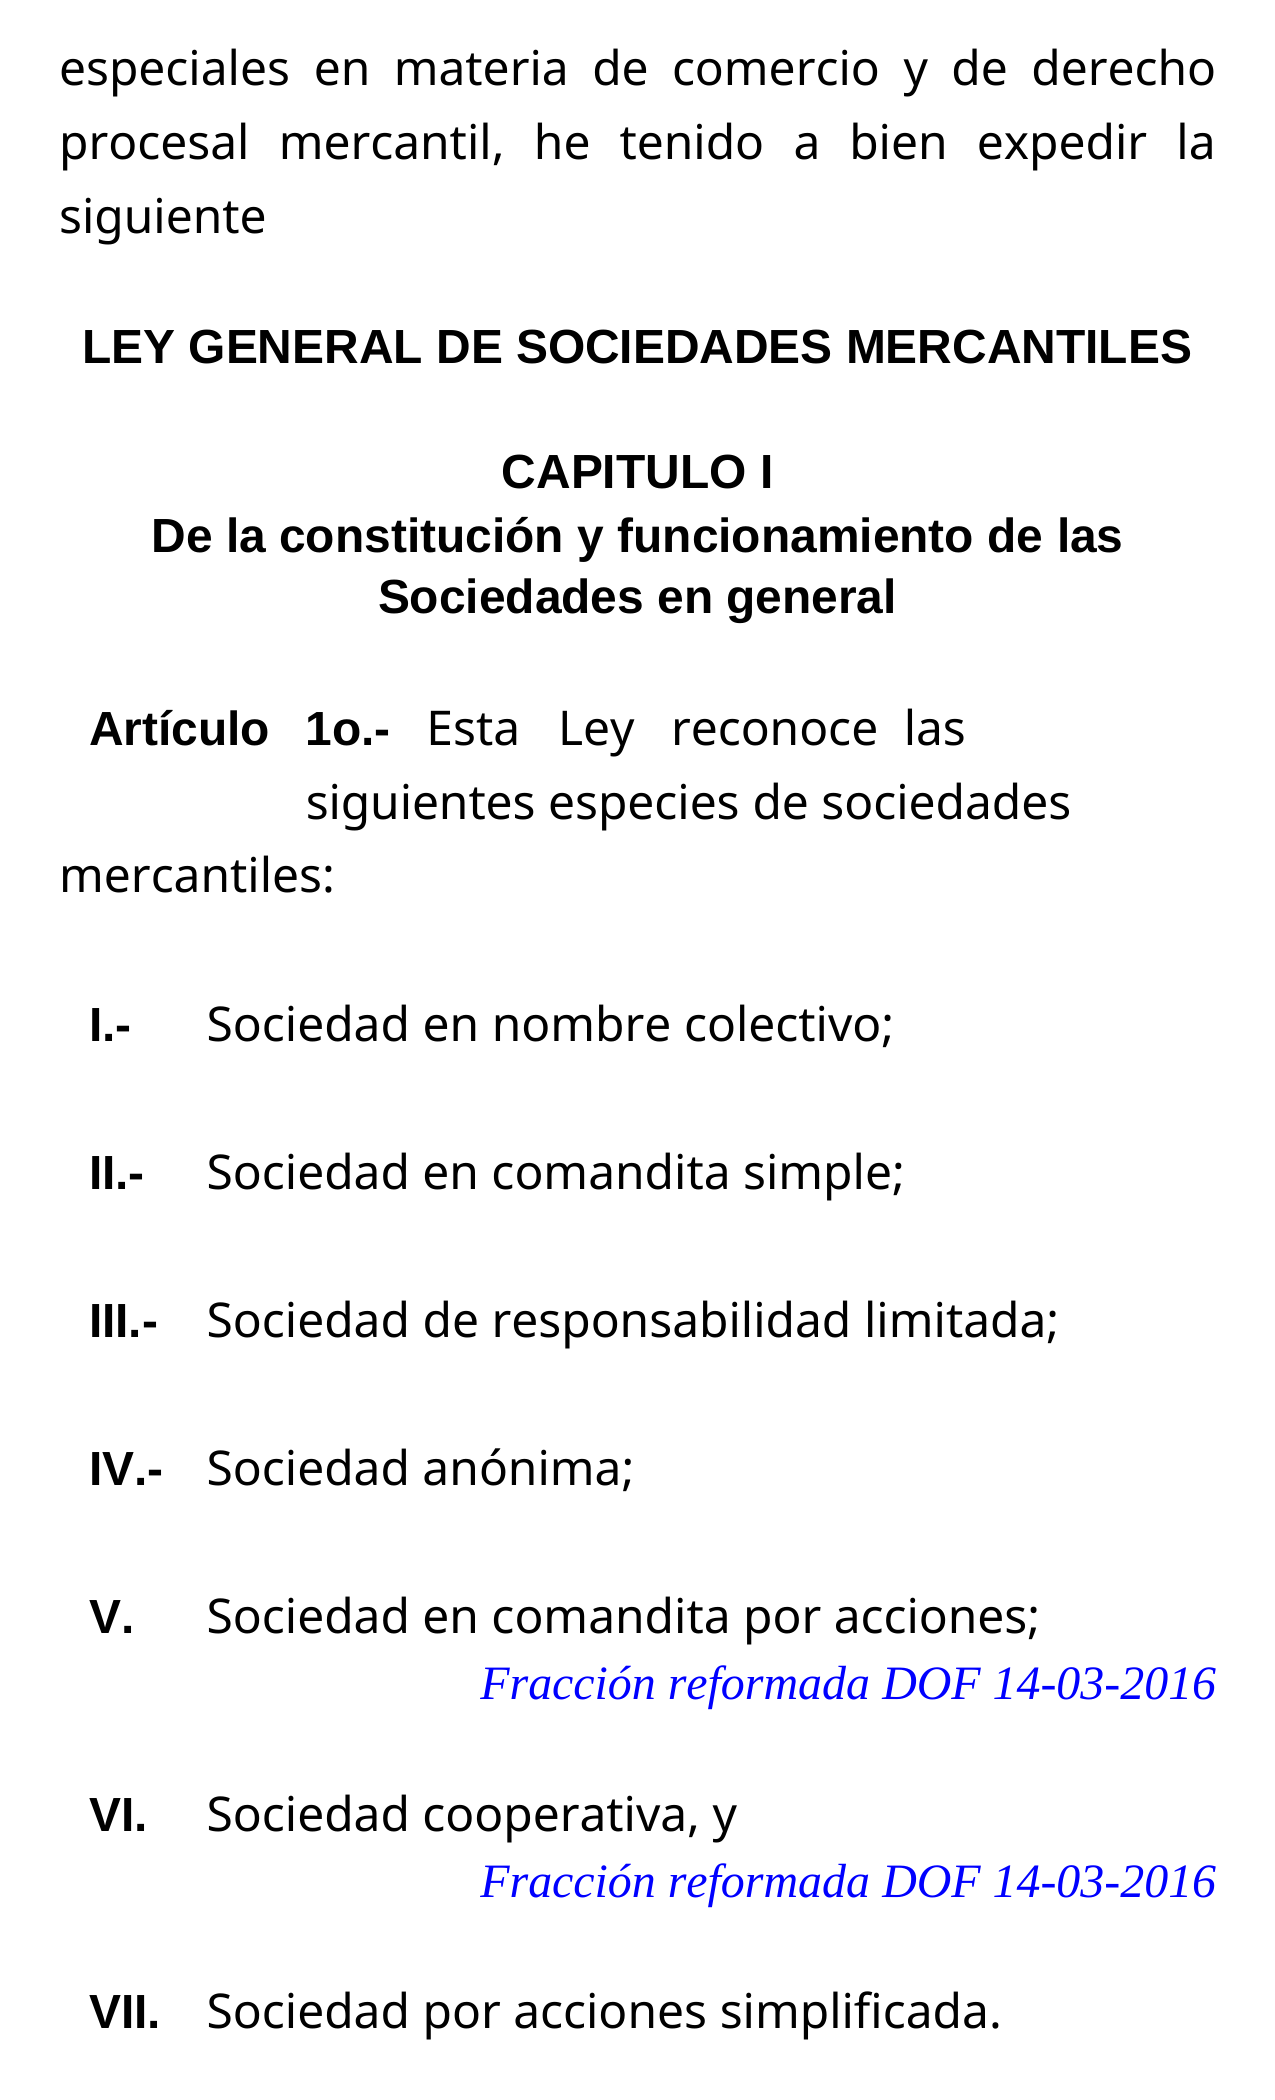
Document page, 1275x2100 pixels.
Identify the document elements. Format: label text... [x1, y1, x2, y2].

list Sociedad por acciones simplificada. [89, 1977, 1231, 2043]
text III.- Sociedad de responsabilidad limitada; [89, 1286, 1231, 1351]
text De la constitución y funcionamiento de las [82, 514, 1193, 562]
list Sociedad cooperativa, y [89, 1780, 1231, 1845]
text especiales en materia de comercio y de derecho procesal mercantil, he tenido a bien expedir la siguiente [59, 34, 1216, 247]
text II.- Sociedad en comandita simple; [89, 1138, 1231, 1203]
text Fracción reformada DOF 14-03-2016 [480, 1853, 1231, 1908]
text IV.- Sociedad anónima; [89, 1434, 1231, 1499]
text Fracción reformada DOF 14-03-2016 [480, 1655, 1231, 1710]
text I.- Sociedad en nombre colectivo; [89, 990, 1231, 1055]
text LEY GENERAL DE SOCIEDADES MERCANTILES CAPITULO I [82, 264, 1193, 514]
text Artículo 1o.- Esta Ley reconoce las siguientes especies de sociedades mercantiles: [59, 694, 1216, 907]
list Sociedad en comandita por acciones; [89, 1582, 1231, 1647]
text Sociedades en general [82, 569, 1193, 624]
